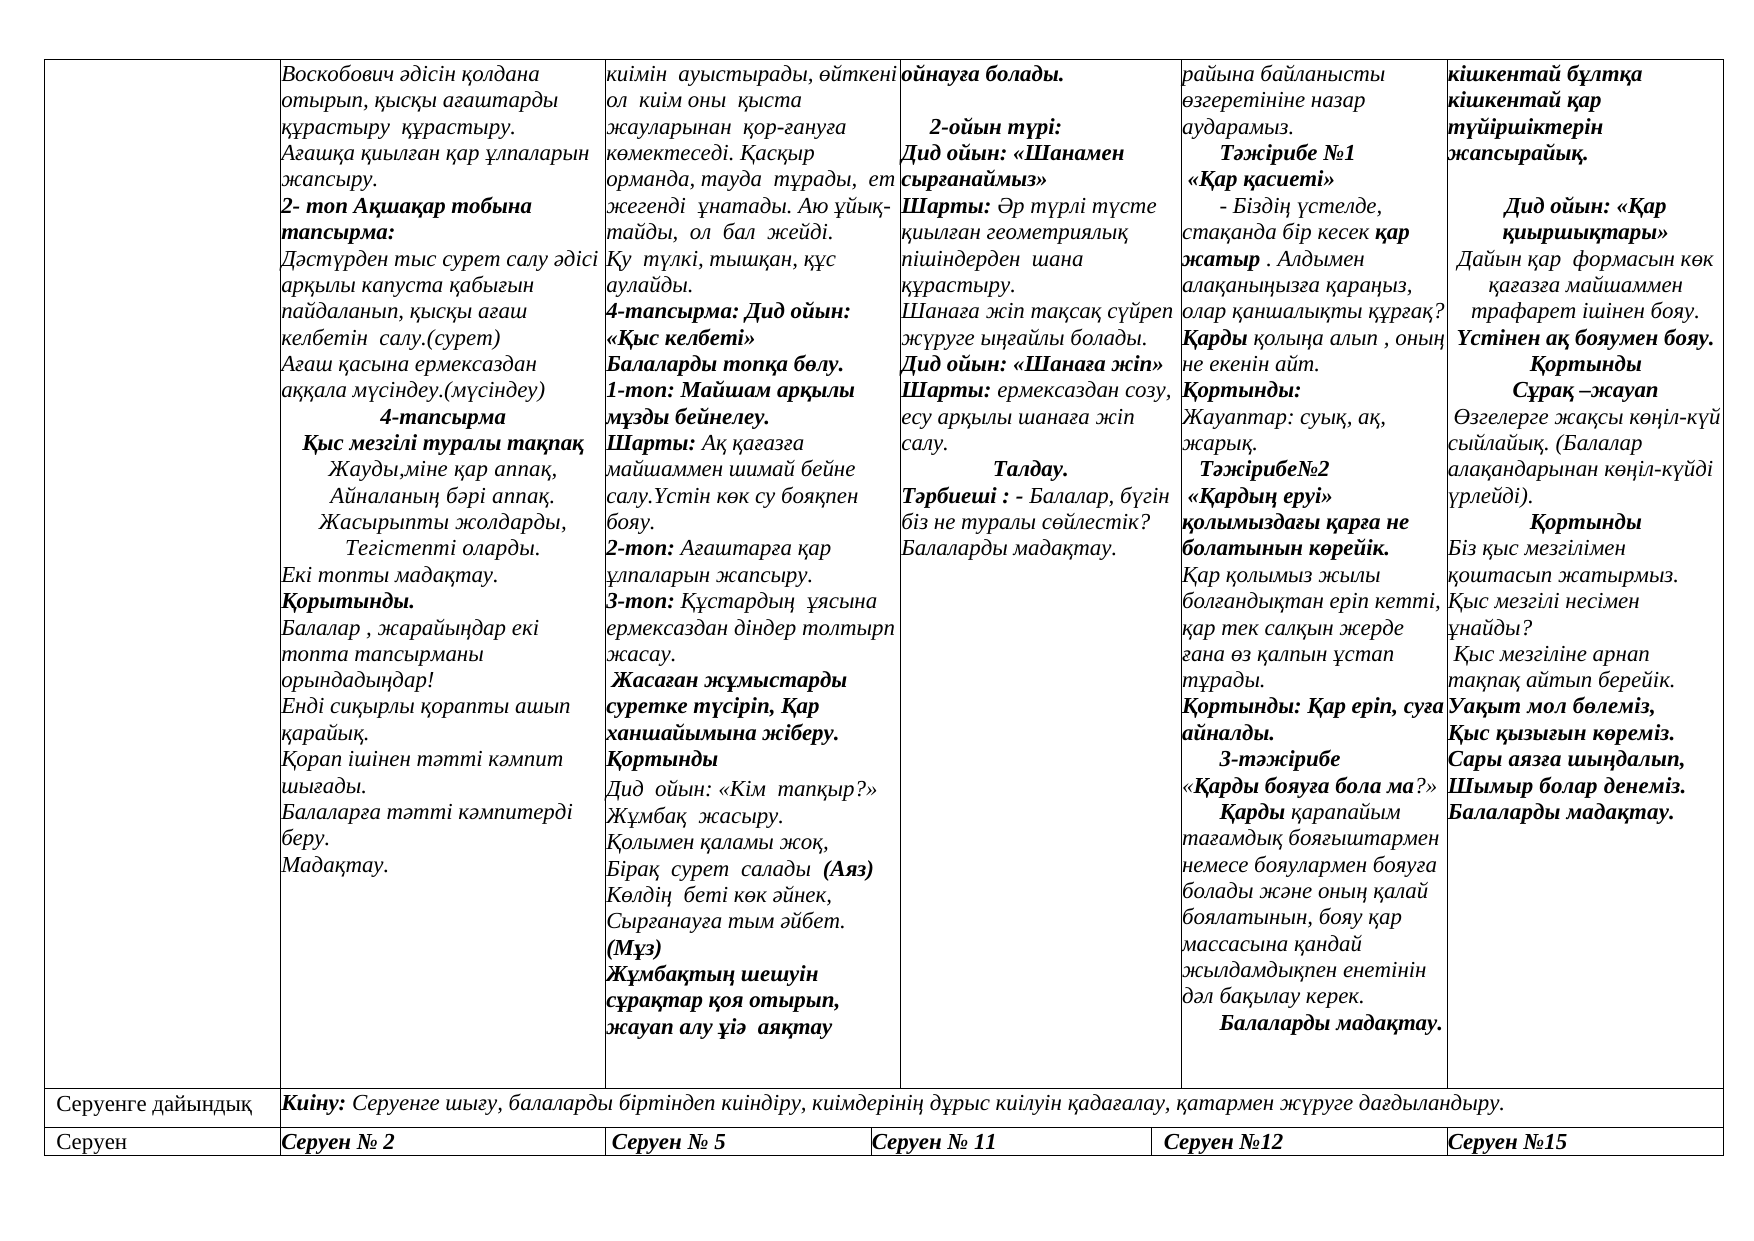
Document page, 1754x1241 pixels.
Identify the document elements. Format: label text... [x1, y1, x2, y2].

table_cell Серуенге дайындық [45, 1089, 280, 1127]
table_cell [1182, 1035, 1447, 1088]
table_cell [281, 60, 605, 1088]
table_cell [606, 1128, 871, 1155]
table_cell Серуен [45, 1128, 280, 1155]
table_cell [606, 60, 900, 1088]
table_cell Киіну: Серуенге шығу, балаларды біртіндеп киіндіру, киімдерінің дұрыс киілуін қадағалау, қатармен жүруге дағдыландыру. [281, 1089, 1723, 1127]
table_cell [1152, 1128, 1447, 1155]
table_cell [872, 1128, 1151, 1155]
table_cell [281, 1128, 605, 1155]
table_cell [1448, 1128, 1723, 1155]
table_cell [1448, 60, 1723, 1088]
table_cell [901, 60, 1181, 1088]
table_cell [45, 60, 280, 1088]
